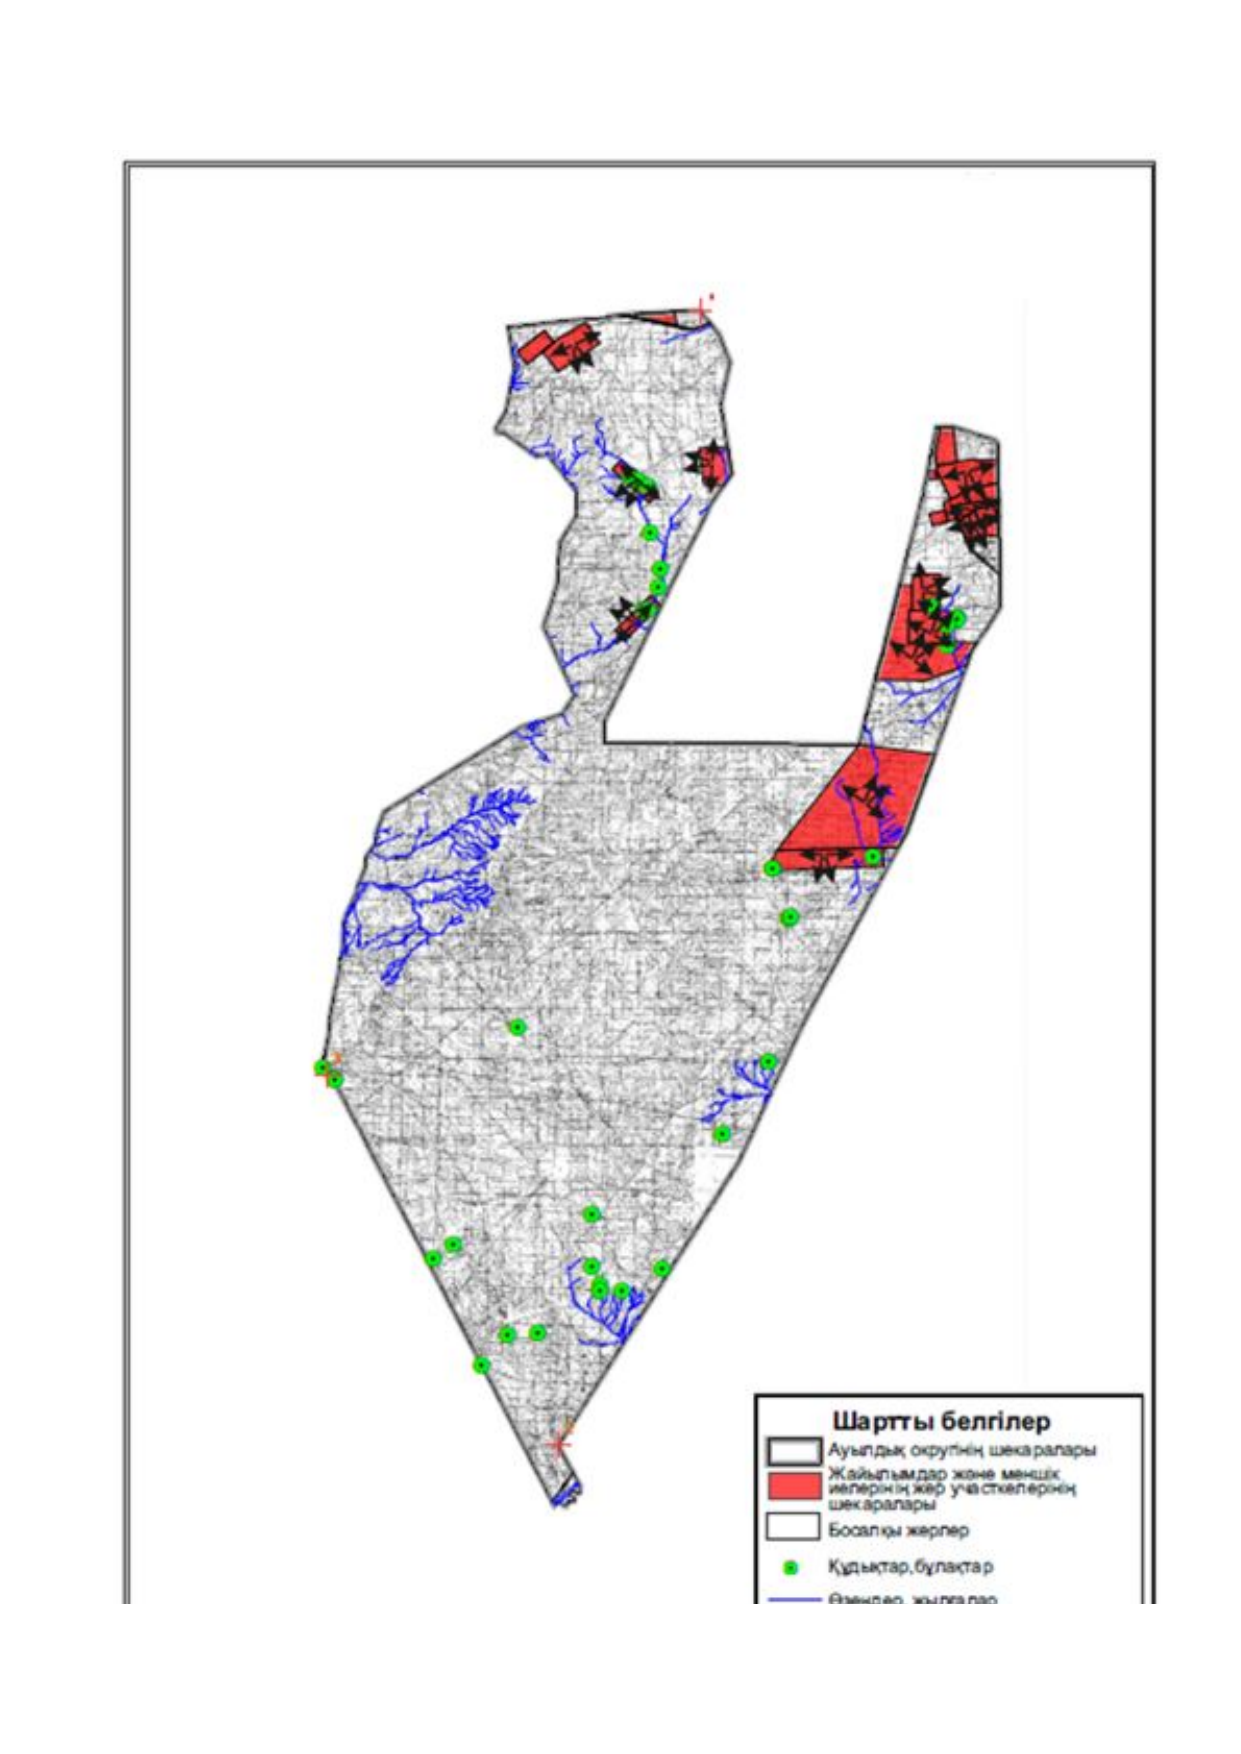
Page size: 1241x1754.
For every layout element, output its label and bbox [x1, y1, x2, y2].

picture [112, 150, 1169, 1604]
